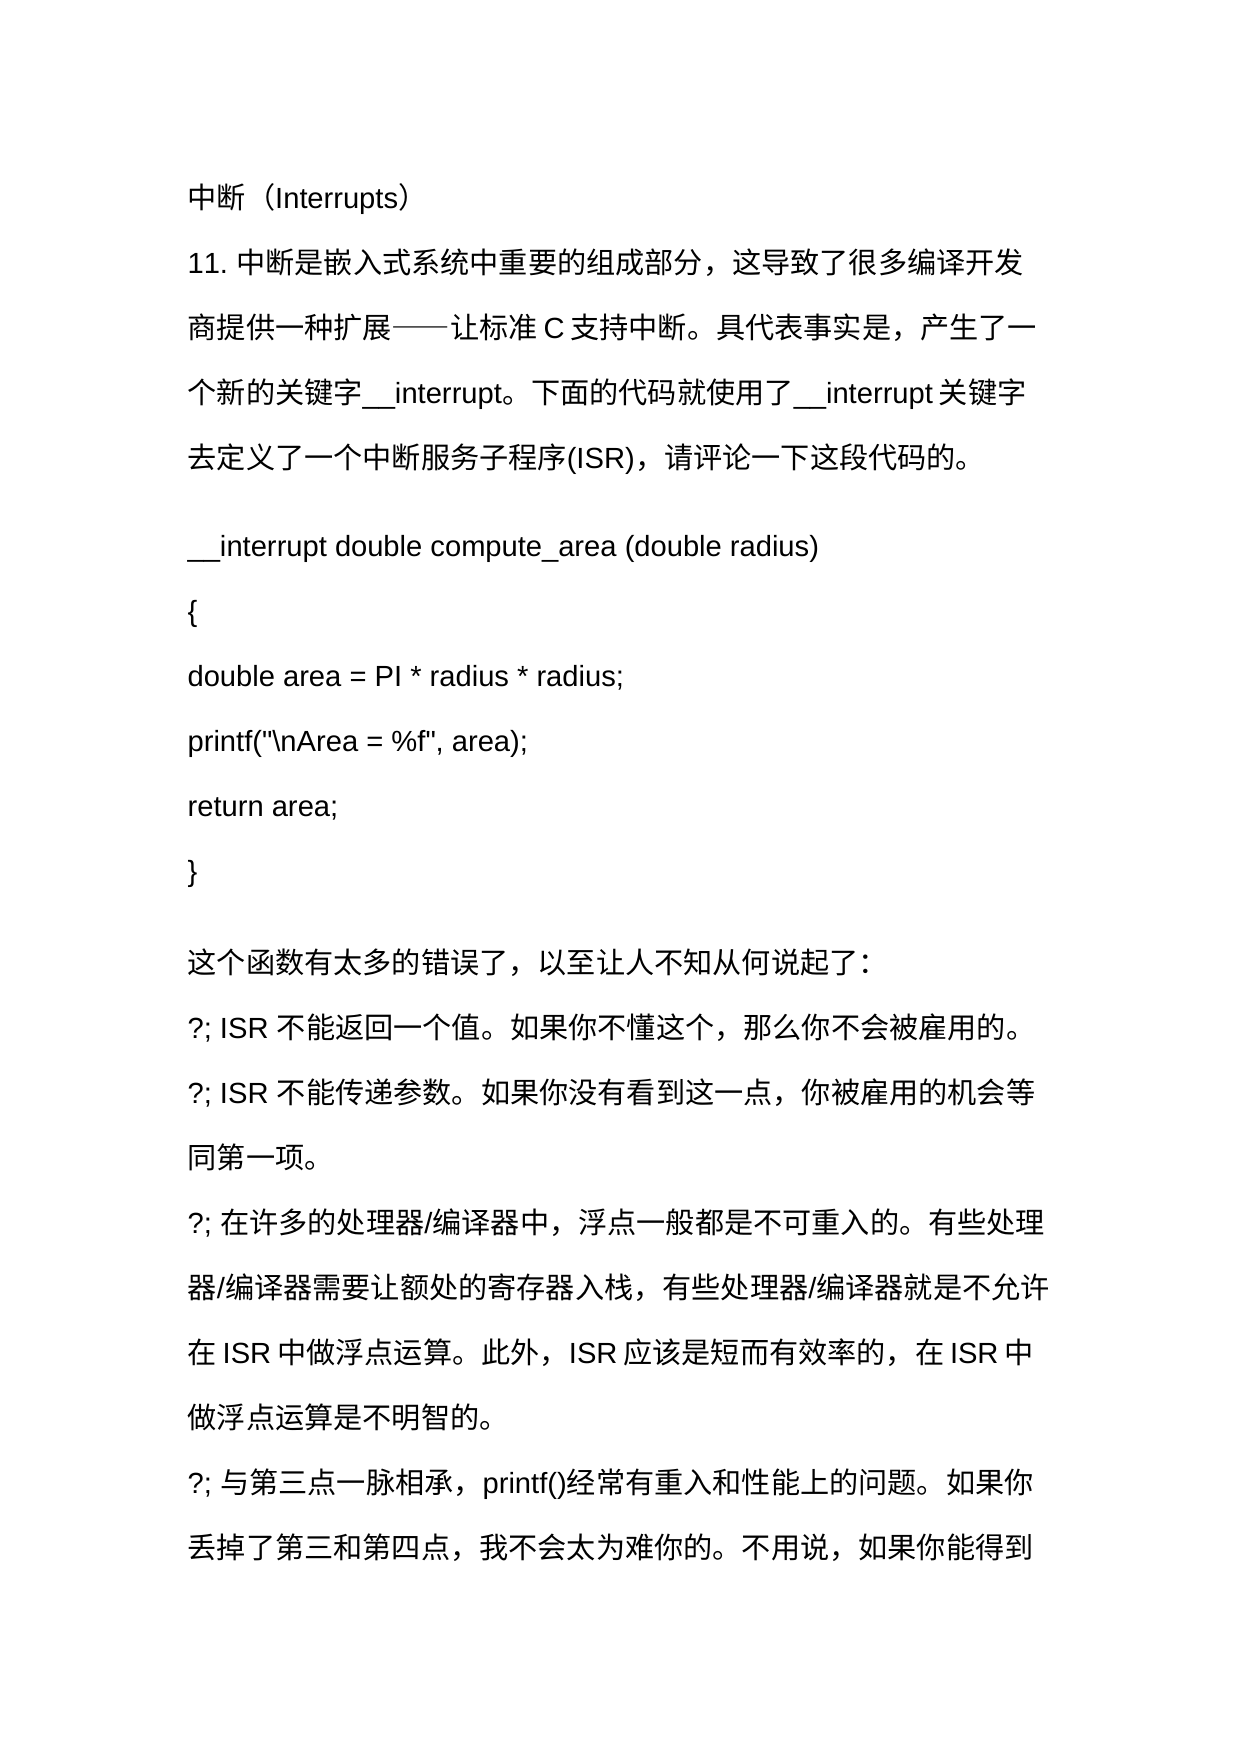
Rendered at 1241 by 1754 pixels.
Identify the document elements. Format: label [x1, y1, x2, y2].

table_header [186, 162, 1051, 1580]
